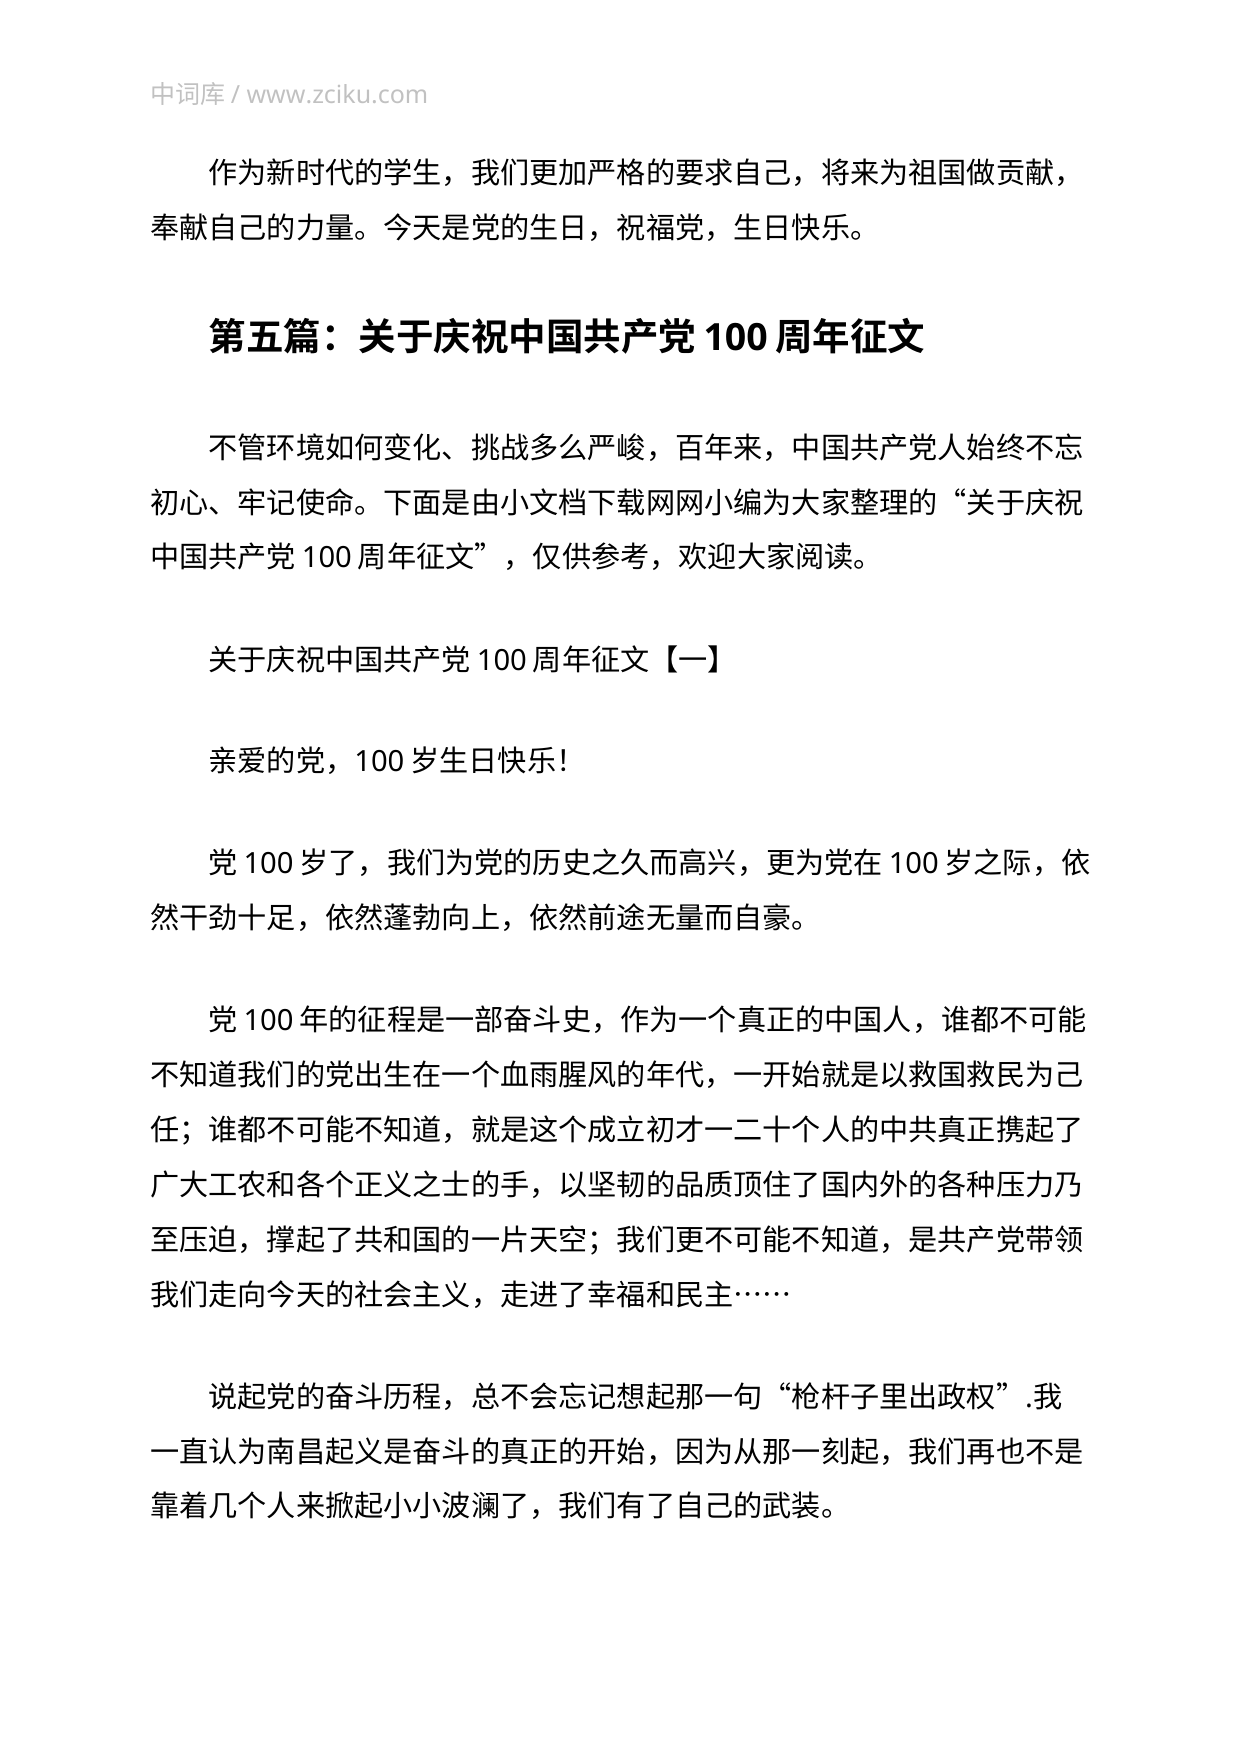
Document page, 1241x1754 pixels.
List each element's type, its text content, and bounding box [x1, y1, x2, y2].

text 不管环境如何变化、挑战多么严峻，百年来，中国共产党人始终不忘初心、牢记使命。下面是由小文档下载网网小编为大家整理的“关于庆祝中国共产党100周年征文”，仅供参考，欢迎大家阅读。 [150, 424, 1090, 576]
text 关于庆祝中国共产党100周年征文【一】 [150, 636, 1090, 678]
text 党100岁了，我们为党的历史之久而高兴，更为党在100岁之际，依然干劲十足，依然蓬勃向上，依然前途无量而自豪。 [150, 840, 1090, 937]
text 第五篇：关于庆祝中国共产党100周年征文 [150, 307, 1090, 361]
text 党100年的征程是一部奋斗史，作为一个真正的中国人，谁都不可能不知道我们的党出生在一个血雨腥风的年代，一开始就是以救国救民为己任；谁都不可能不知道，就是这个成立初才一二十个人的中共真正携起了广大工农和各个正义之士的手，以坚韧的品质顶住了国内外的各种压力乃至压迫，撑起了共和国的一片天空；我们更不可能不知道，是共产党带领我们走向今天的社会主义，走进了幸福和民主…… [150, 997, 1090, 1314]
text 说起党的奋斗历程，总不会忘记想起那一句“枪杆子里出政权”.我一直认为南昌起义是奋斗的真正的开始，因为从那一刻起，我们再也不是靠着几个人来掀起小小波澜了，我们有了自己的武装。 [150, 1373, 1090, 1525]
text 亲爱的党，100岁生日快乐！ [150, 738, 1090, 780]
text 作为新时代的学生，我们更加严格的要求自己，将来为祖国做贡献，奉献自己的力量。今天是党的生日，祝福党，生日快乐。 [150, 150, 1090, 247]
